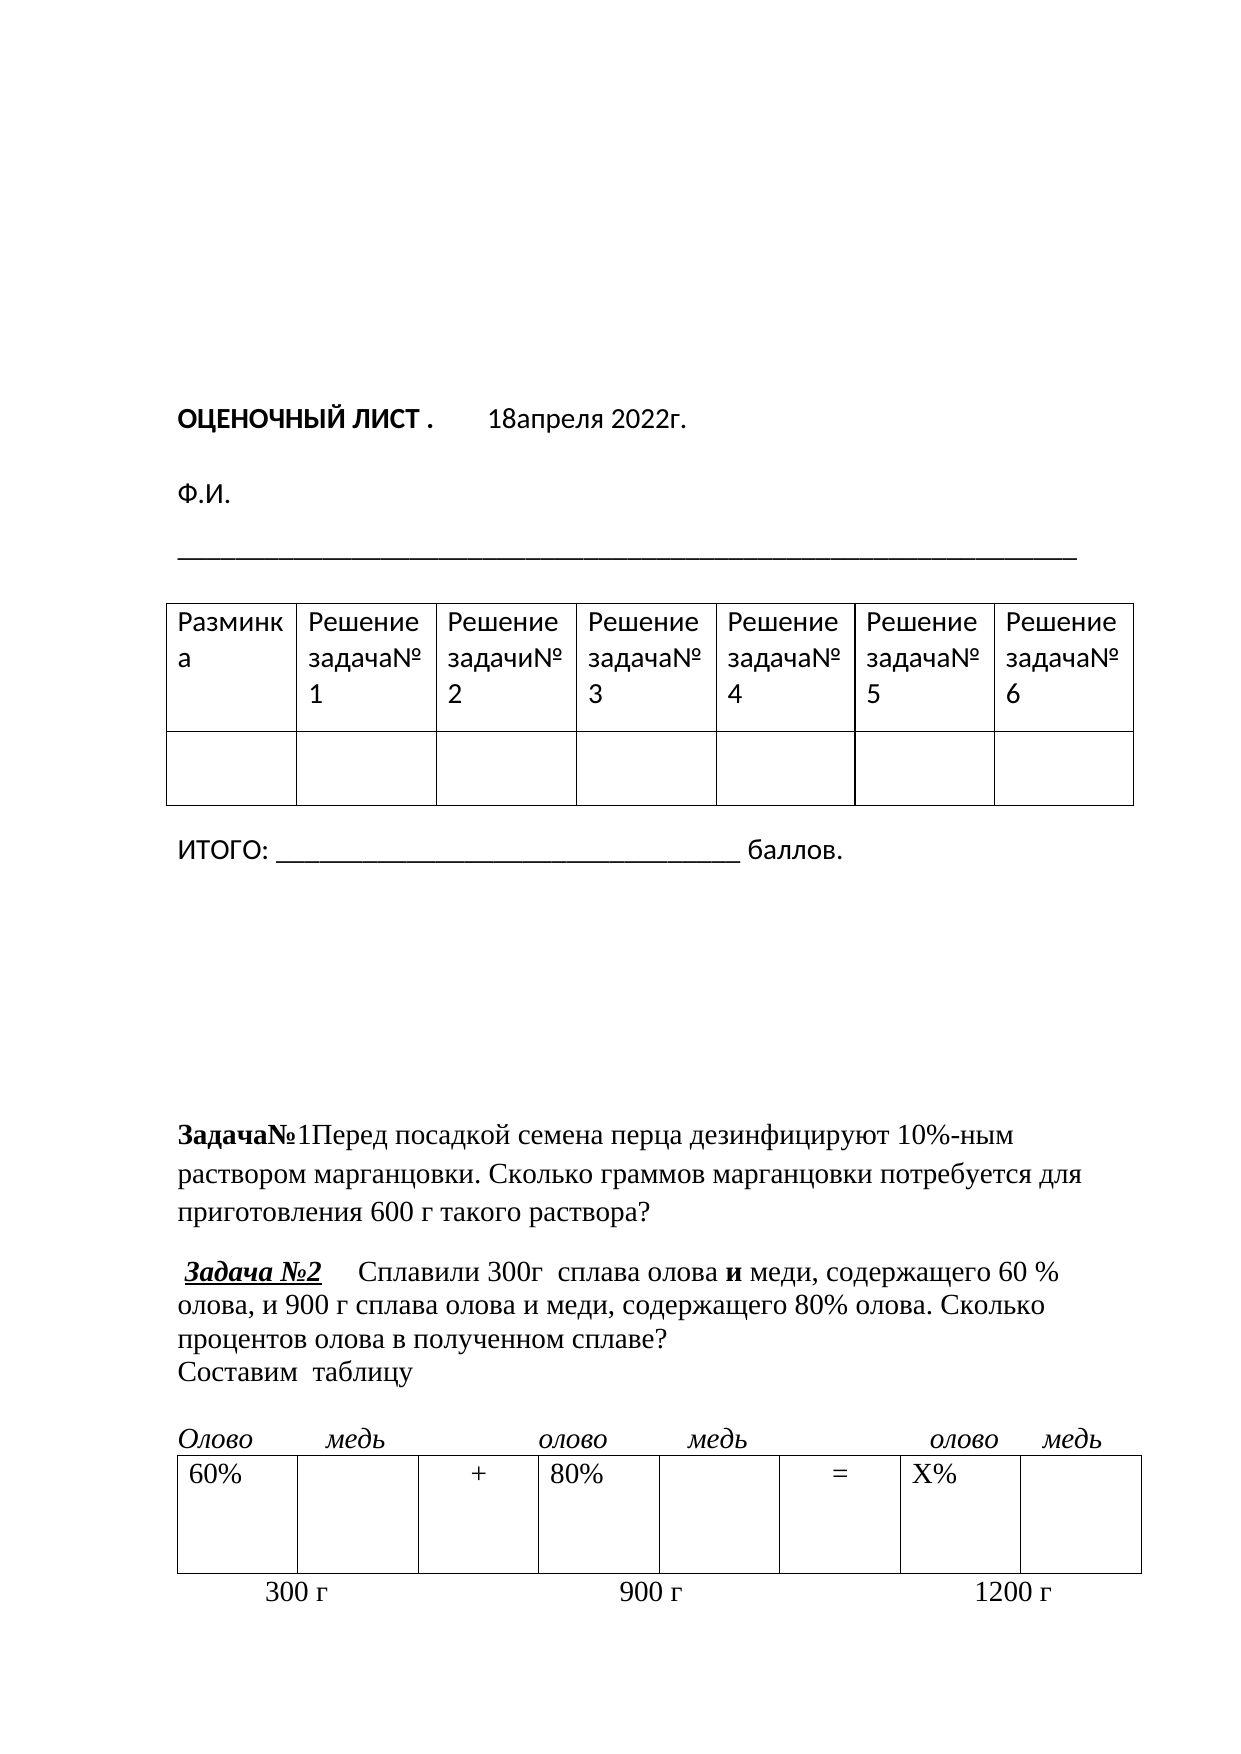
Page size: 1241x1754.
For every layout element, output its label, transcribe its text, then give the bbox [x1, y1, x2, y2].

table_header [660, 1456, 779, 1573]
table_header Решение задача№3 [577, 604, 716, 731]
text Олово медь олово медь олово медь [177, 1422, 1122, 1455]
table_header [298, 1456, 418, 1573]
text ИТОГО: ________________________________ баллов. [177, 831, 1122, 867]
table_cell [297, 732, 436, 805]
text ОЦЕНОЧНЫЙ ЛИСТ . 18апреля 2022г. [177, 401, 1122, 436]
text Составим таблицу [177, 1354, 1122, 1388]
table_cell [167, 732, 296, 805]
table_header + [419, 1456, 538, 1573]
table_header Х% [901, 1456, 1020, 1573]
table_cell [717, 732, 854, 805]
table_cell [577, 732, 716, 805]
table_header Решение задача№1 [297, 604, 436, 731]
text Задача №2 Сплавили 300г сплава олова и меди, содержащего 60 % олова, и 900 г сплава олова и меди, содержащего 80% олова. Сколько процентов олова в полученном сплаве? [177, 1254, 1122, 1354]
text 300 г 900 г 1200 г [177, 1574, 1122, 1607]
table_header Решение задача№6 [995, 604, 1133, 731]
table_cell [856, 732, 994, 805]
table_header 80% [539, 1456, 659, 1573]
table_cell [995, 732, 1133, 805]
table_header Решение задачи№2 [437, 604, 576, 731]
table_header Разминка [167, 604, 296, 731]
table_header Решение задача№4 [717, 604, 854, 731]
text Задача№1Перед посадкой семена перца дезинфицируют 10%-ным раствором марганцовки. Сколько граммов марганцовки потребуется для приготовления 600 г такого раствора? [177, 1117, 1122, 1228]
table_header [1021, 1456, 1141, 1573]
text Ф.И. ______________________________________________________________ [177, 475, 1122, 564]
table_header Решение задача№5 [856, 604, 994, 731]
table_cell [437, 732, 576, 805]
table_header 60% [178, 1456, 297, 1573]
table_header = [780, 1456, 900, 1573]
